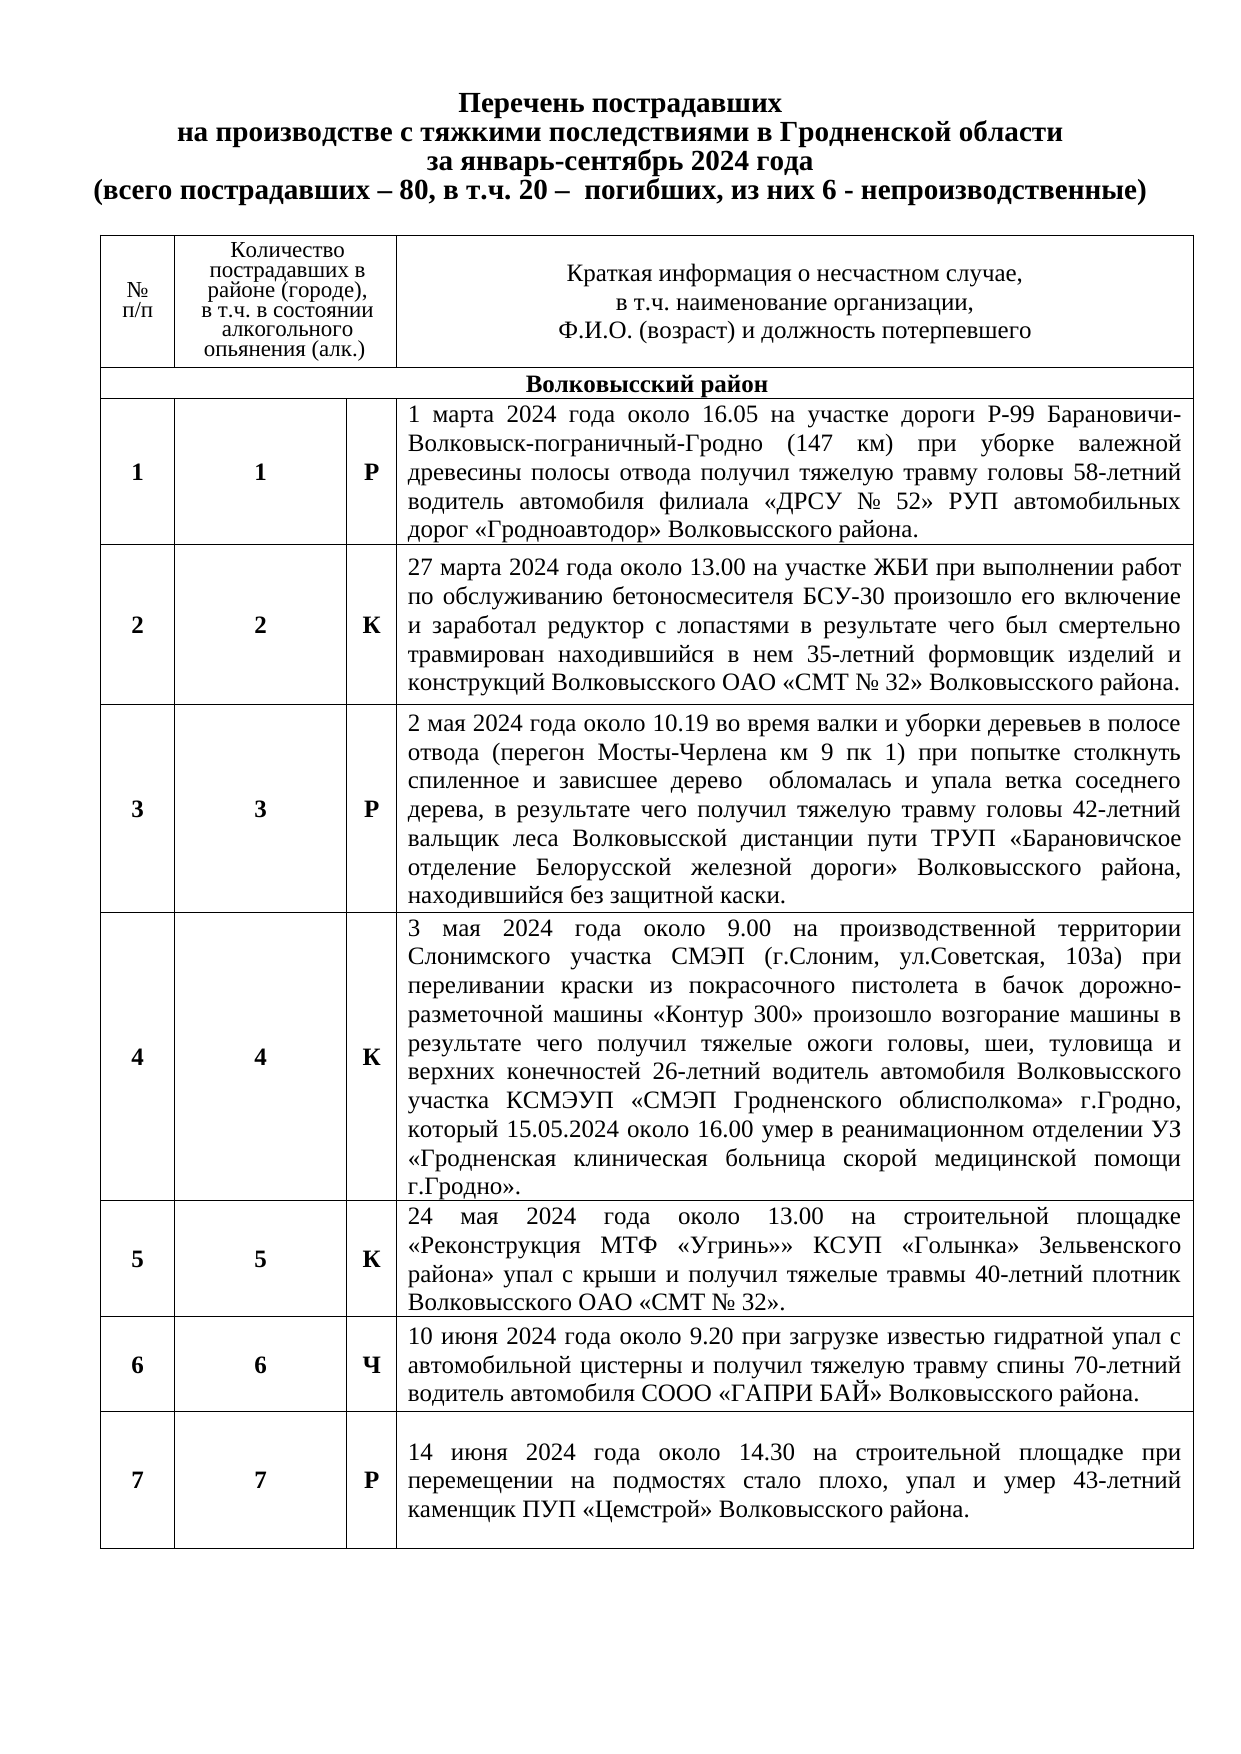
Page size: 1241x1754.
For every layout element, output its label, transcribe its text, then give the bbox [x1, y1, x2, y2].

table_header Краткая информация о несчастном случае, в т.ч. наименование организации, Ф.И.О. (возраст) и должность потерпевшего [397, 236, 1193, 367]
text (всего пострадавших – 80, в т.ч. 20 – погибших, из них 6 - непроизводственные) [59, 176, 1181, 205]
table_cell К [347, 913, 396, 1200]
table_cell Р [347, 399, 396, 543]
table_cell 5 [175, 1201, 346, 1316]
table_cell Волковысский район [101, 368, 1193, 398]
table_cell 1 [175, 399, 346, 543]
table_cell 7 [101, 1412, 174, 1548]
table_cell 7 [175, 1412, 346, 1548]
table_cell 1 [101, 399, 174, 543]
text за январь-сентябрь 2024 года [59, 147, 1181, 176]
table_cell 2 [101, 545, 174, 704]
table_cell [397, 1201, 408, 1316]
table_cell К [347, 545, 396, 704]
table_cell 2 [175, 545, 346, 704]
table_cell Р [347, 705, 396, 912]
table_header Количество пострадавших в районе (городе), в т.ч. в состоянии алкогольного опьянения (алк.) в т.ч. последствиями ный состав с целью [175, 236, 396, 367]
table_cell 5 [101, 1201, 174, 1316]
text на производстве с тяжкими последствиями в Гродненской области [59, 118, 1181, 147]
table_cell 14 июня 2024 года около 14.30 на строительной площадке при перемещении на подмостях стало плохо, упал и умер 43-летний каменщик ПУП «Цемстрой» Волковысского района. [397, 1412, 1193, 1548]
table_cell 2 мая 2024 года около 10.19 во время валки и уборки деревьев в полосе отвода (перегон Мосты-Черлена км 9 пк 1) при попытке столкнуть спиленное и зависшее дерево обломалась и упала ветка соседнего дерева, в результате чего получил тяжелую травму головы 42-летний вальщик леса Волковысской дистанции пути ТРУП «Барановичское отделение Белорусской железной дороги» Волковысского района, находившийся без защитной каски. [397, 705, 1193, 912]
table_cell 27 марта 2024 года около 13.00 на участке ЖБИ при выполнении работ по обслуживанию бетоносмесителя БСУ-30 произошло его включение и заработал редуктор с лопастями в результате чего был смертельно травмирован находившийся в нем 35-летний формовщик изделий и конструкций Волковысского ОАО «СМТ № 32» Волковысского района. [397, 545, 1193, 704]
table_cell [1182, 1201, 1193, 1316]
table_cell 3 [101, 705, 174, 912]
table_cell Ч [347, 1317, 396, 1411]
table_cell Р [347, 1412, 396, 1548]
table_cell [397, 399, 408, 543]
table_cell 10 июня 2024 года около 9.20 при загрузке известью гидратной упал с автомобильной цистерны и получил тяжелую травму спины 70-летний водитель автомобиля СООО «ГАПРИ БАЙ» Волковысского района. [397, 1317, 1193, 1411]
table_cell 6 [101, 1317, 174, 1411]
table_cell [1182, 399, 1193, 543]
table_cell 4 [175, 913, 346, 1200]
table_cell К [347, 1201, 396, 1316]
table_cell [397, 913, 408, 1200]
table_header № п/п [101, 236, 174, 367]
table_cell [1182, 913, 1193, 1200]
text Перечень пострадавших [59, 89, 1181, 118]
table_cell 3 [175, 705, 346, 912]
table_cell 6 [175, 1317, 346, 1411]
table_cell 4 [101, 913, 174, 1200]
